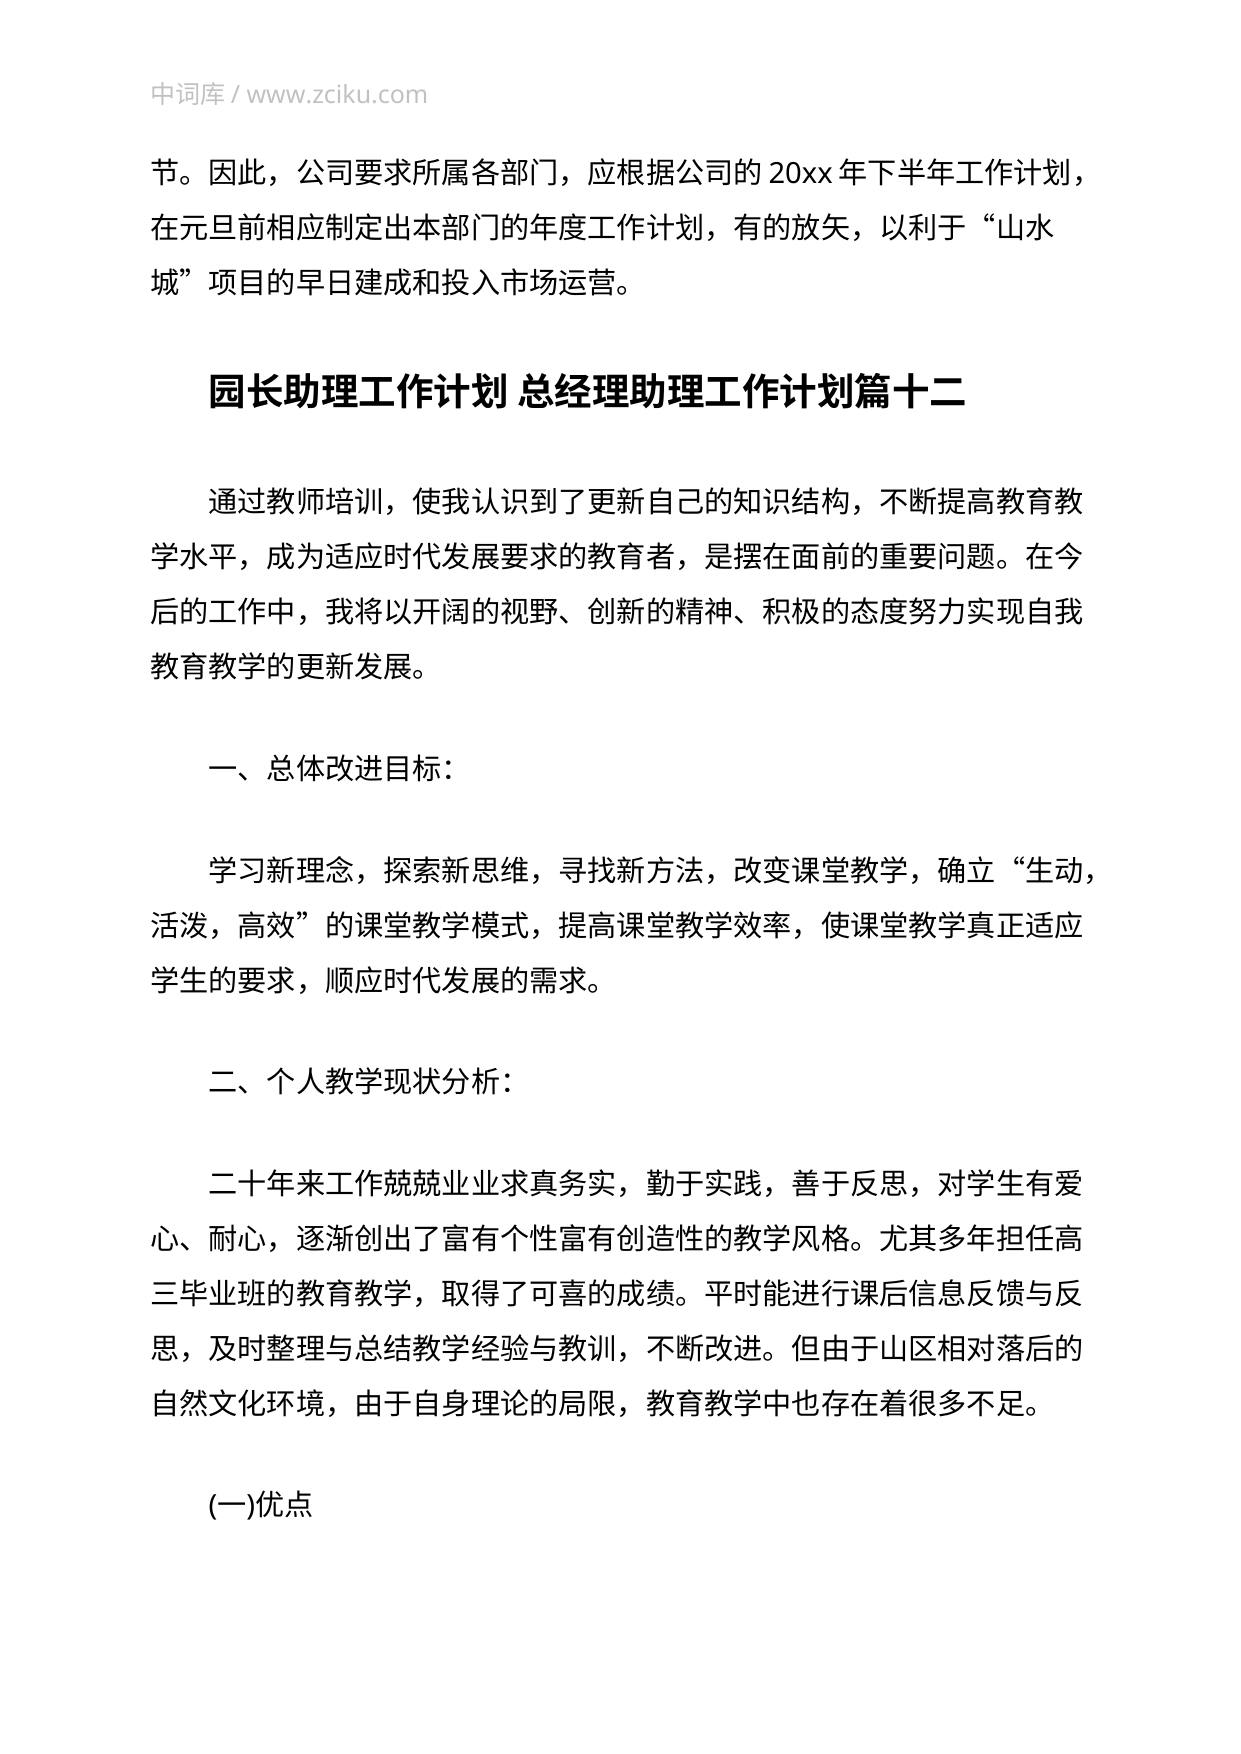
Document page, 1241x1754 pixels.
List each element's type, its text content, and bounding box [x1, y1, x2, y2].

text (一)优点 [150, 1482, 1090, 1524]
text 二、个人教学现状分析： [150, 1059, 1090, 1101]
text 园长助理工作计划 总经理助理工作计划篇十二 [150, 362, 1090, 416]
text 通过教师培训，使我认识到了更新自己的知识结构，不断提高教育教学水平，成为适应时代发展要求的教育者，是摆在面前的重要问题。在今后的工作中，我将以开阔的视野、创新的精神、积极的态度努力实现自我教育教学的更新发展。 [150, 479, 1090, 686]
text 二十年来工作兢兢业业求真务实，勤于实践，善于反思，对学生有爱心、耐心，逐渐创出了富有个性富有创造性的教学风格。尤其多年担任高三毕业班的教育教学，取得了可喜的成绩。平时能进行课后信息反馈与反思，及时整理与总结教学经验与教训，不断改进。但由于山区相对落后的自然文化环境，由于自身理论的局限，教育教学中也存在着很多不足。 [150, 1161, 1090, 1422]
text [150, 150, 1090, 302]
text 一、总体改进目标： [150, 746, 1090, 788]
text 学习新理念，探索新思维，寻找新方法，改变课堂教学，确立“生动，活泼，高效”的课堂教学模式，提高课堂教学效率，使课堂教学真正适应学生的要求，顺应时代发展的需求。 [150, 847, 1090, 999]
